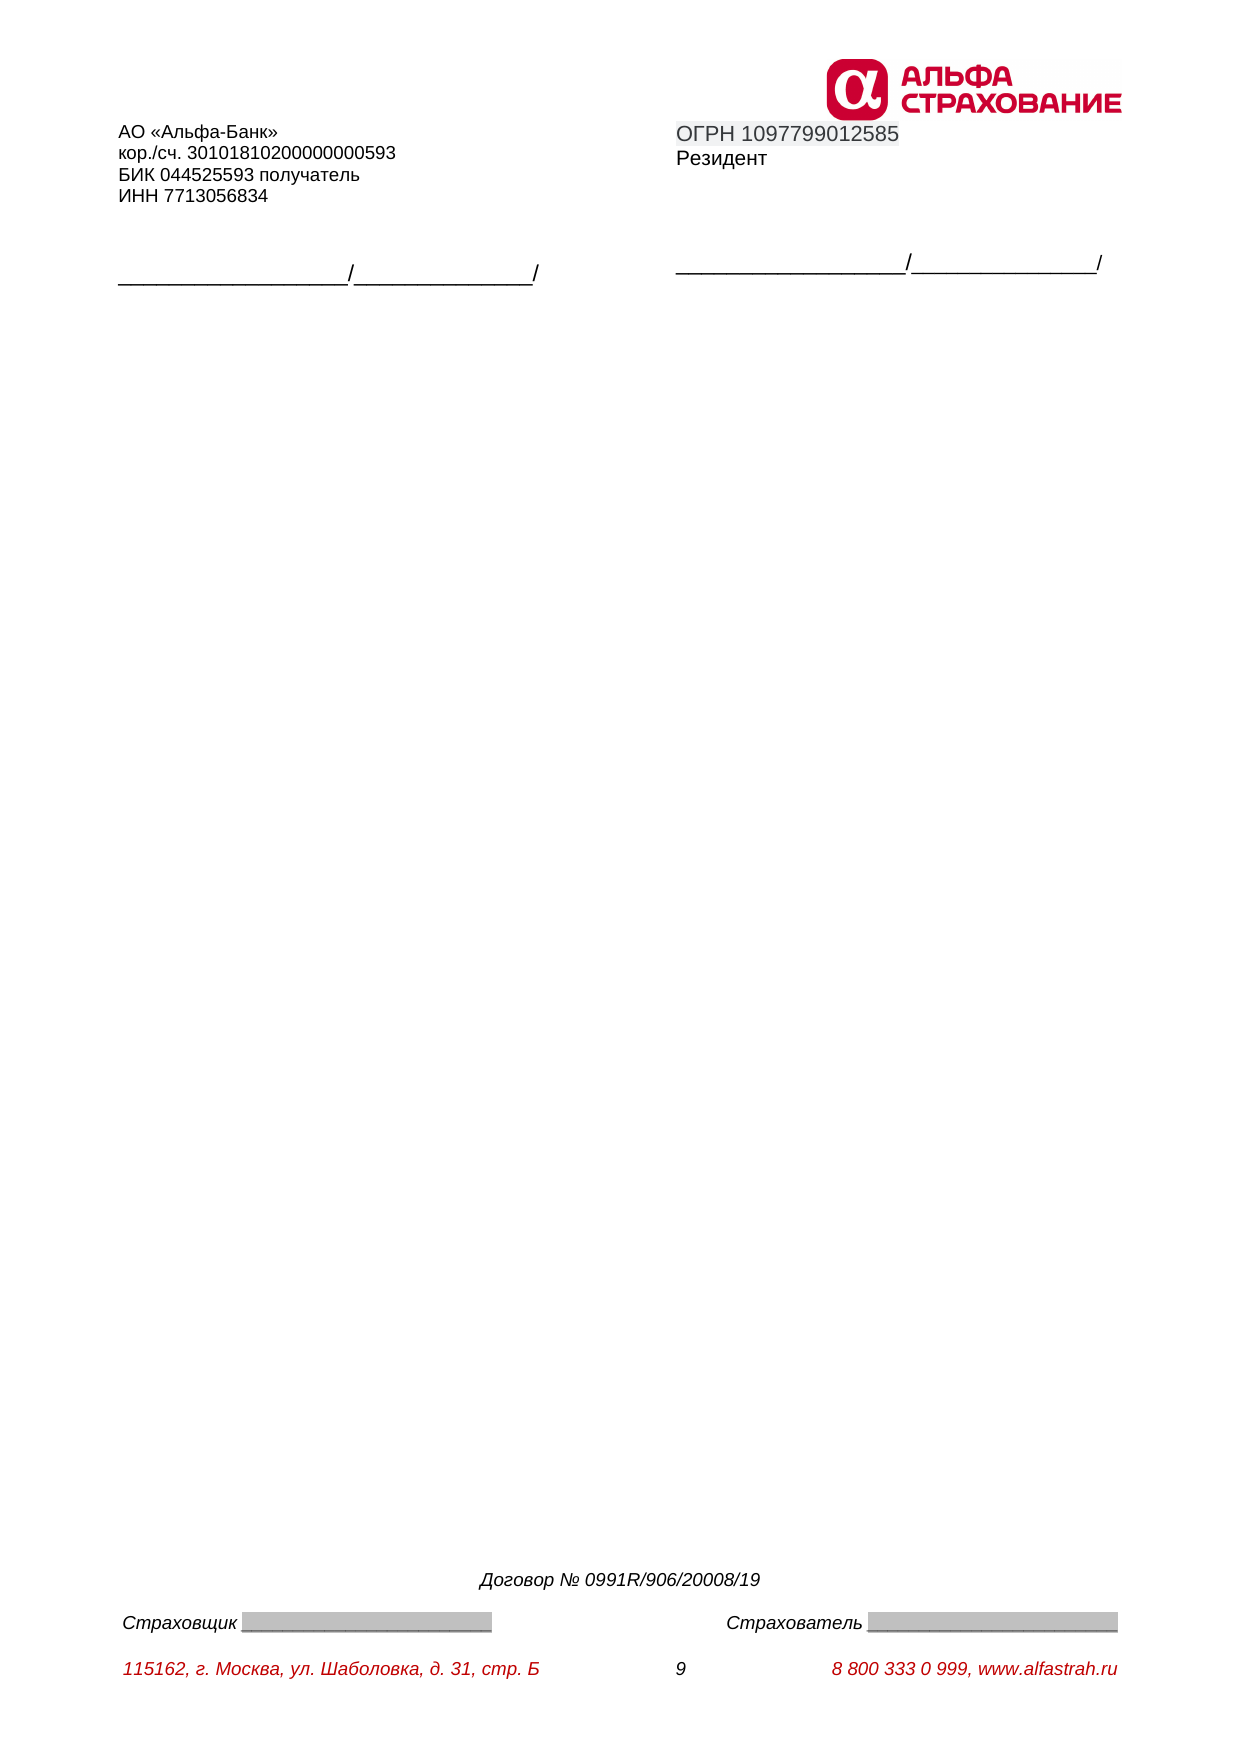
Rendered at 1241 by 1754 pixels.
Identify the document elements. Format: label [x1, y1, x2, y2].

picture [826, 59, 1123, 121]
table_header [665, 121, 1149, 339]
table_header [107, 121, 664, 339]
